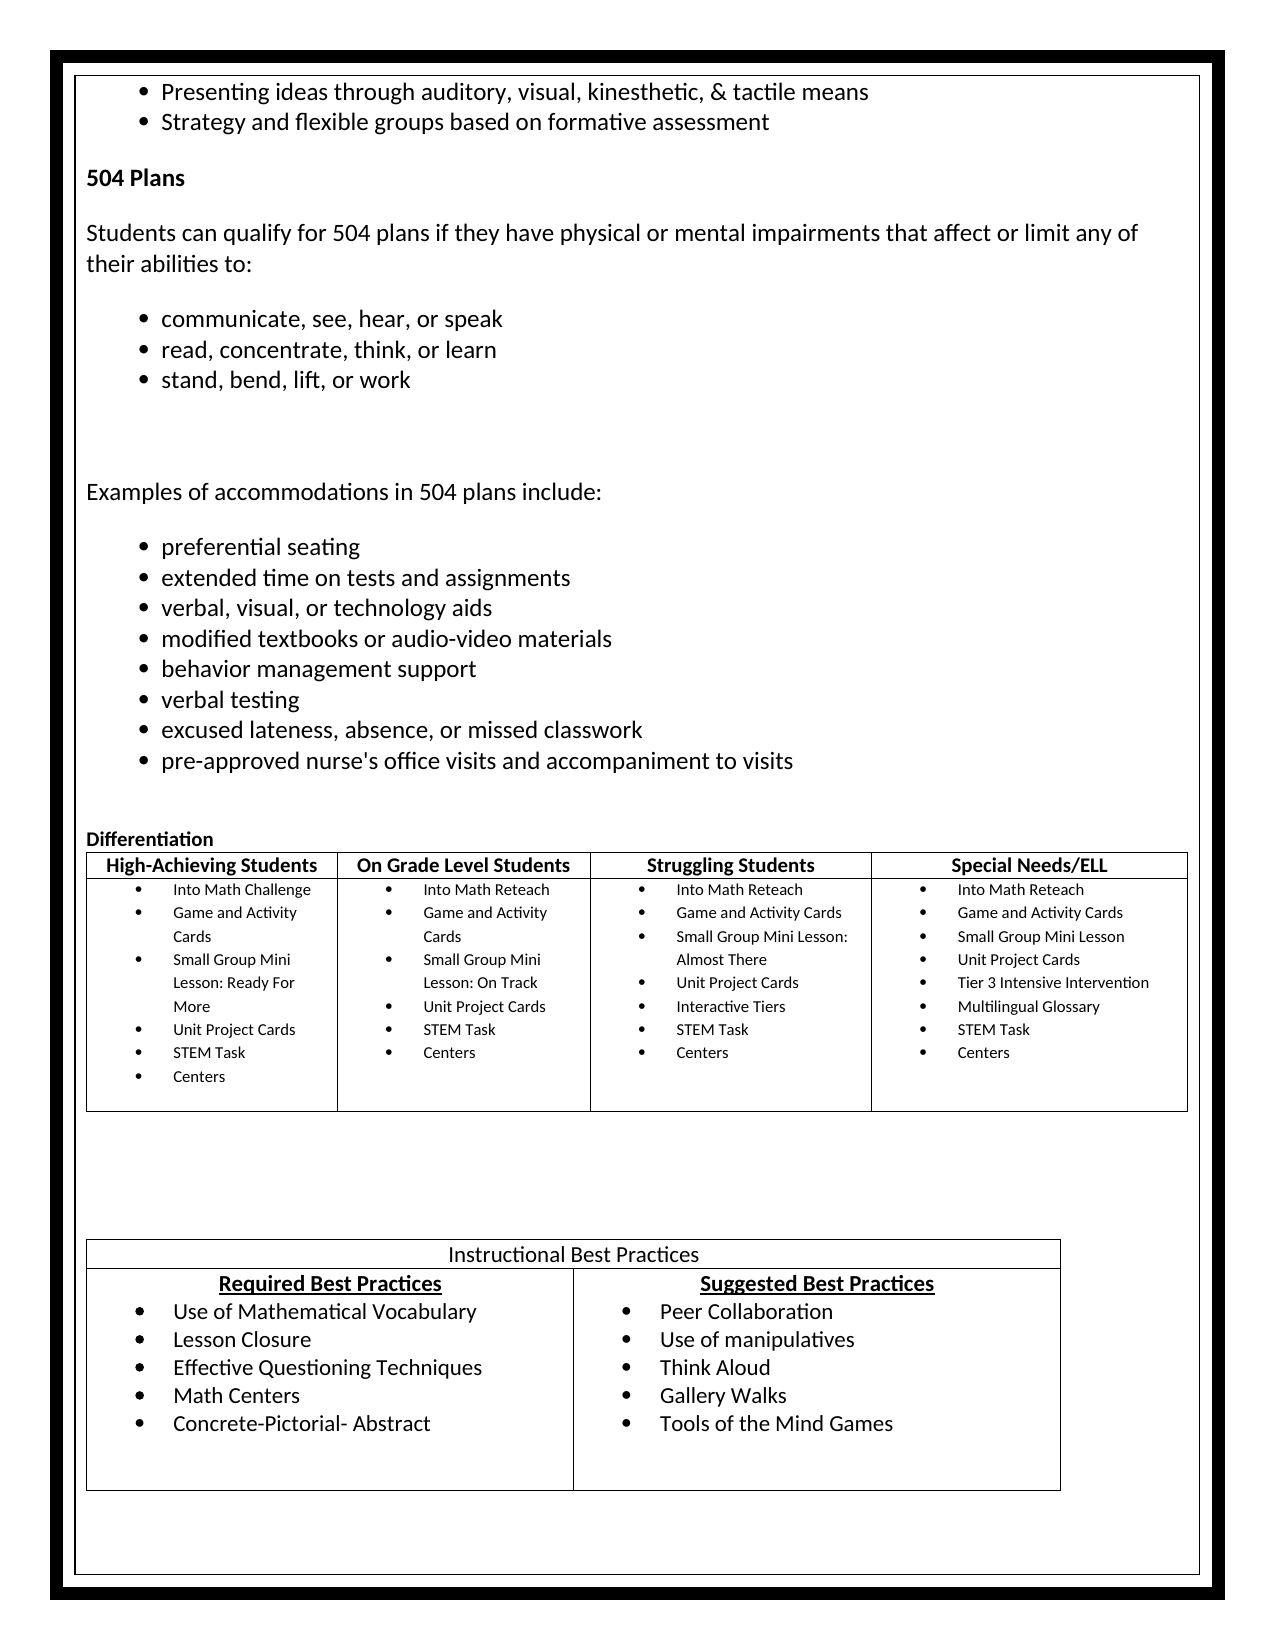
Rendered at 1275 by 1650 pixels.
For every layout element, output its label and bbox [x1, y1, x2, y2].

table_header [76, 76, 1199, 1574]
